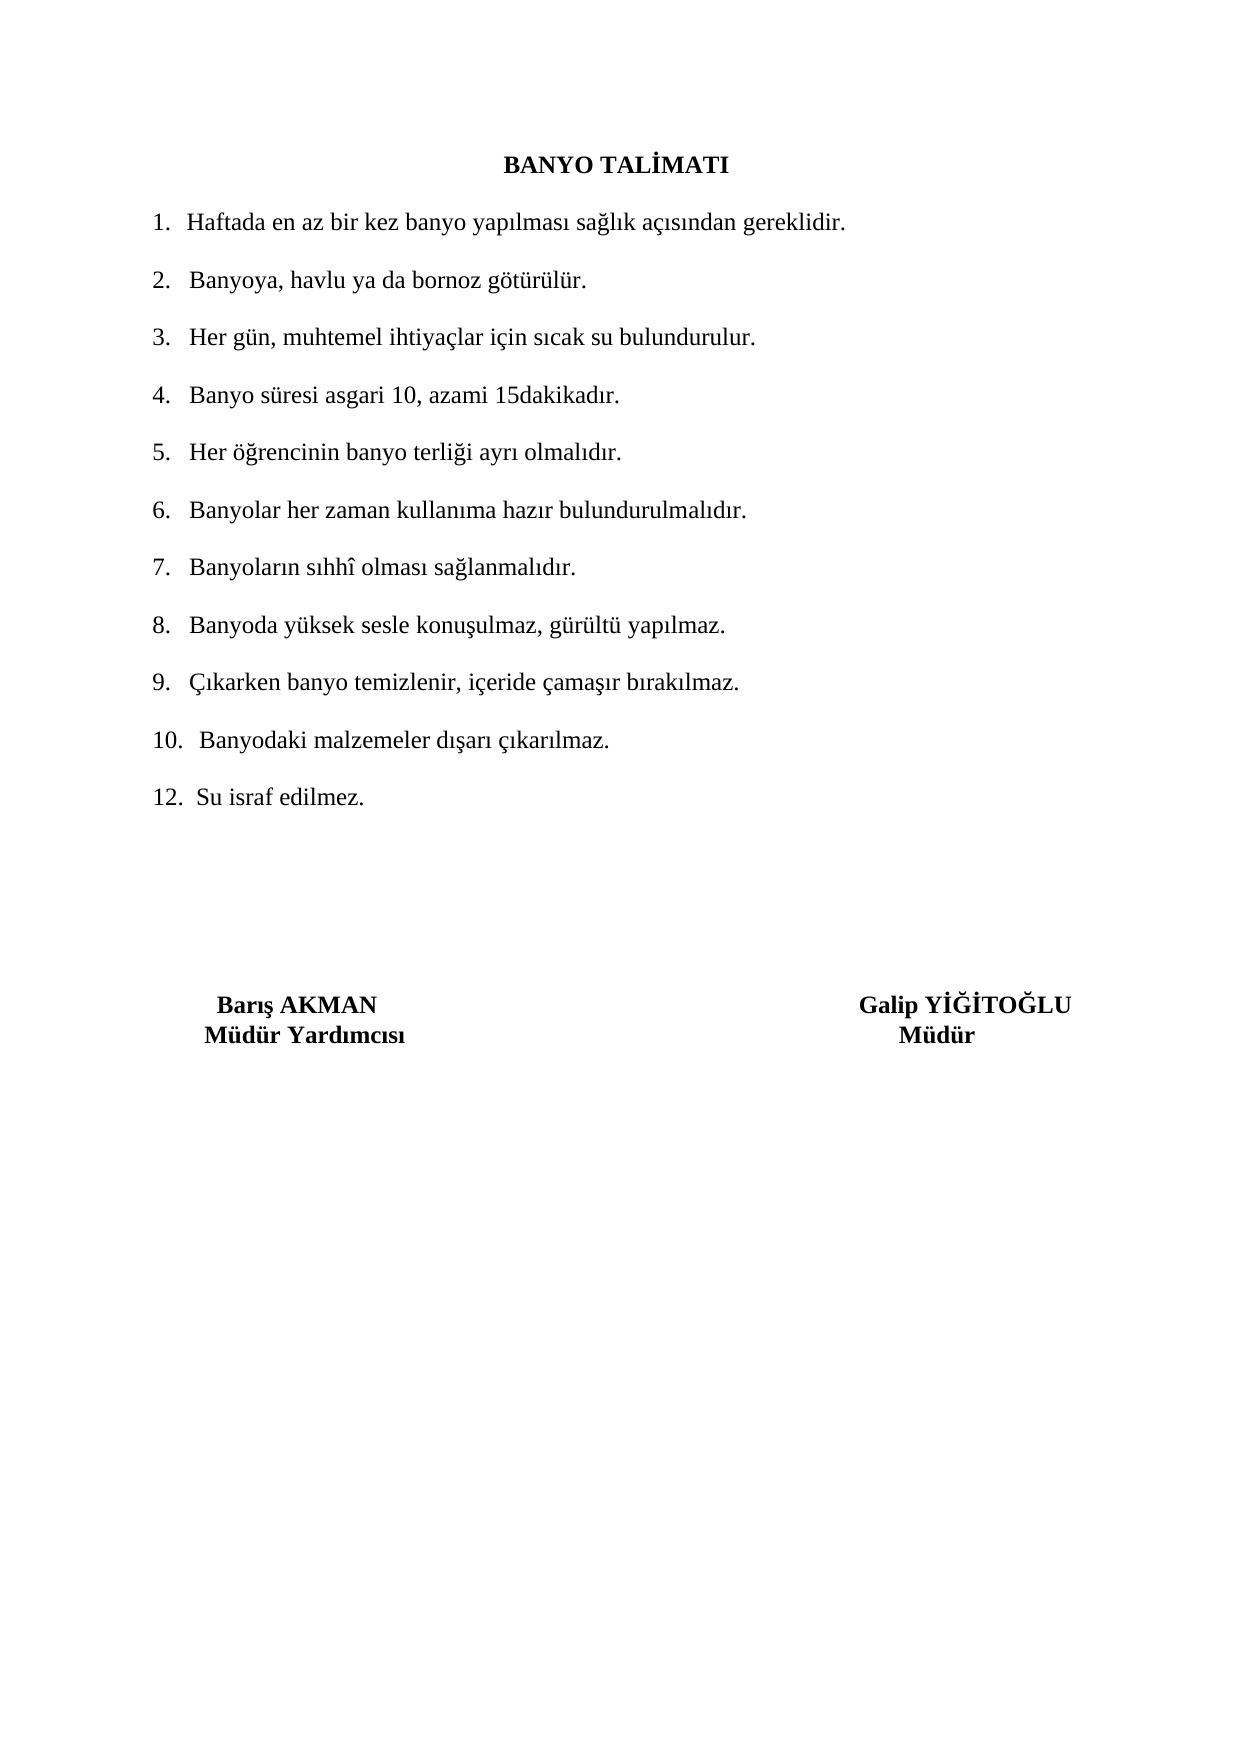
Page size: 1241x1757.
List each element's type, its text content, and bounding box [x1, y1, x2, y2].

list Haftada en az bir kez banyo yapılması sağlık açısından gereklidir. [152, 207, 1196, 236]
list Banyolar her zaman kullanıma hazır bulundurulmalıdır. [152, 495, 1196, 523]
text 12. Su israf edilmez. [152, 782, 1196, 811]
subtitle Barış AKMAN Galip YİĞİTOĞLU [217, 990, 1196, 1019]
list Her gün, muhtemel ihtiyaçlar için sıcak su bulundurulur. [152, 322, 1196, 351]
list Banyo süresi asgari 10, azami 15dakikadır. [152, 380, 1196, 408]
list Her öğrencinin banyo terliği ayrı olmalıdır. [152, 437, 1196, 466]
subtitle BANYO TALİMATI [91, 150, 1141, 179]
text Müdür Yardımcısı Müdür [204, 1020, 1196, 1048]
list Banyoda yüksek sesle konuşulmaz, gürültü yapılmaz. [152, 610, 1196, 638]
list Banyoya, havlu ya da bornoz götürülür. [152, 265, 1196, 293]
list Çıkarken banyo temizlenir, içeride çamaşır bırakılmaz. [152, 667, 1196, 696]
list Banyoların sıhhî olması sağlanmalıdır. [152, 552, 1196, 581]
list Banyodaki malzemeler dışarı çıkarılmaz. [152, 725, 1196, 753]
